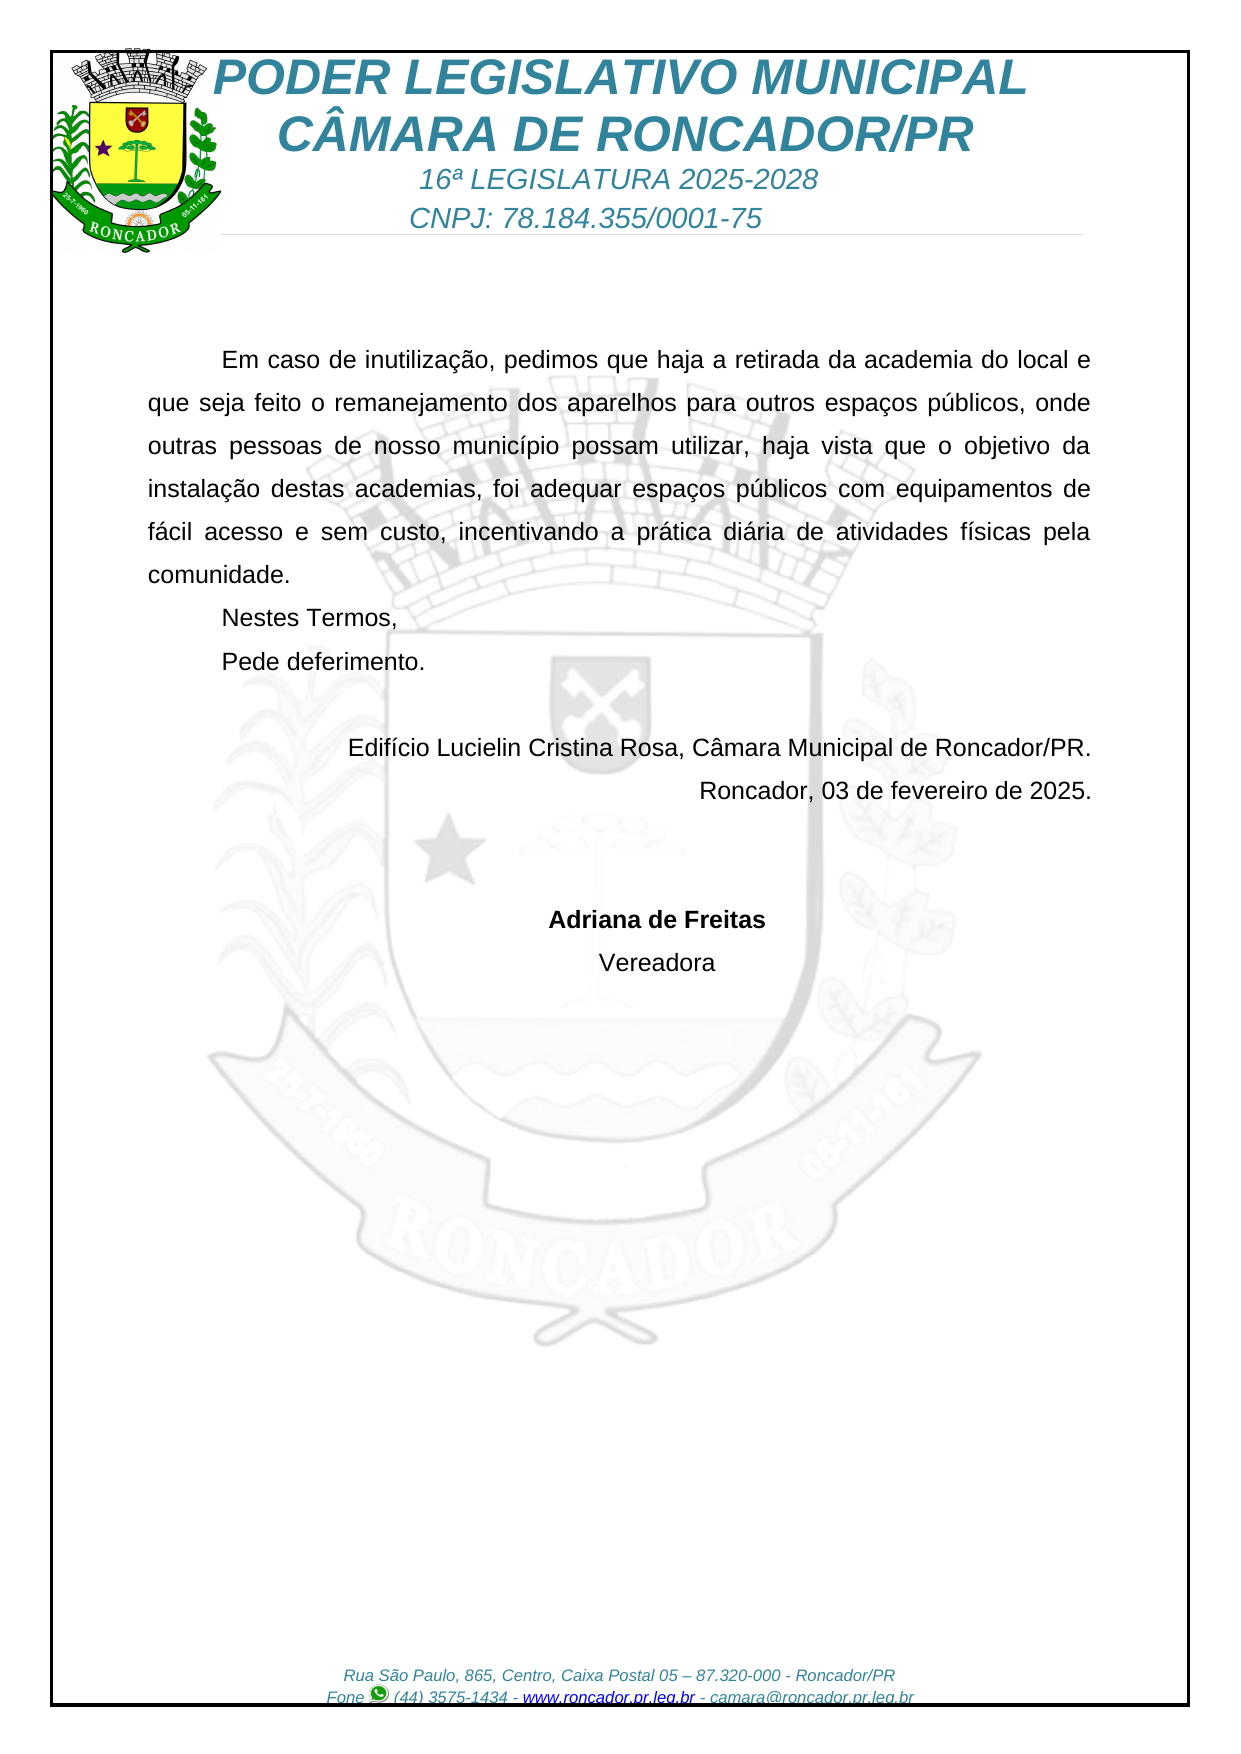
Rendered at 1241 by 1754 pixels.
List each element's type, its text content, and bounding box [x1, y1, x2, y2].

text Vereadora [148, 948, 1092, 977]
text Pede deferimento. [148, 647, 1092, 675]
picture [368, 1684, 390, 1703]
picture [53, 53, 222, 253]
text Nestes Termos, [148, 603, 1092, 632]
picture [49, 48, 222, 253]
text Edifício Lucielin Cristina Rosa, Câmara Municipal de Roncador/PR. [148, 733, 1092, 762]
text Em caso de inutilização, pedimos que haja a retirada da academia do local e que seja feito o remanejamento dos aparelhos para outros espaços públicos, onde outras pessoas de nosso município possam utilizar, haja vista que o objetivo da instalação destas academias, foi adequar espaços públicos com equipamentos de fácil acesso e sem custo, incentivando a prática diária de atividades físicas pela comunidade. [148, 345, 1092, 589]
text Roncador, 03 de fevereiro de 2025. [148, 776, 1092, 805]
text Adriana de Freitas [148, 905, 1092, 934]
